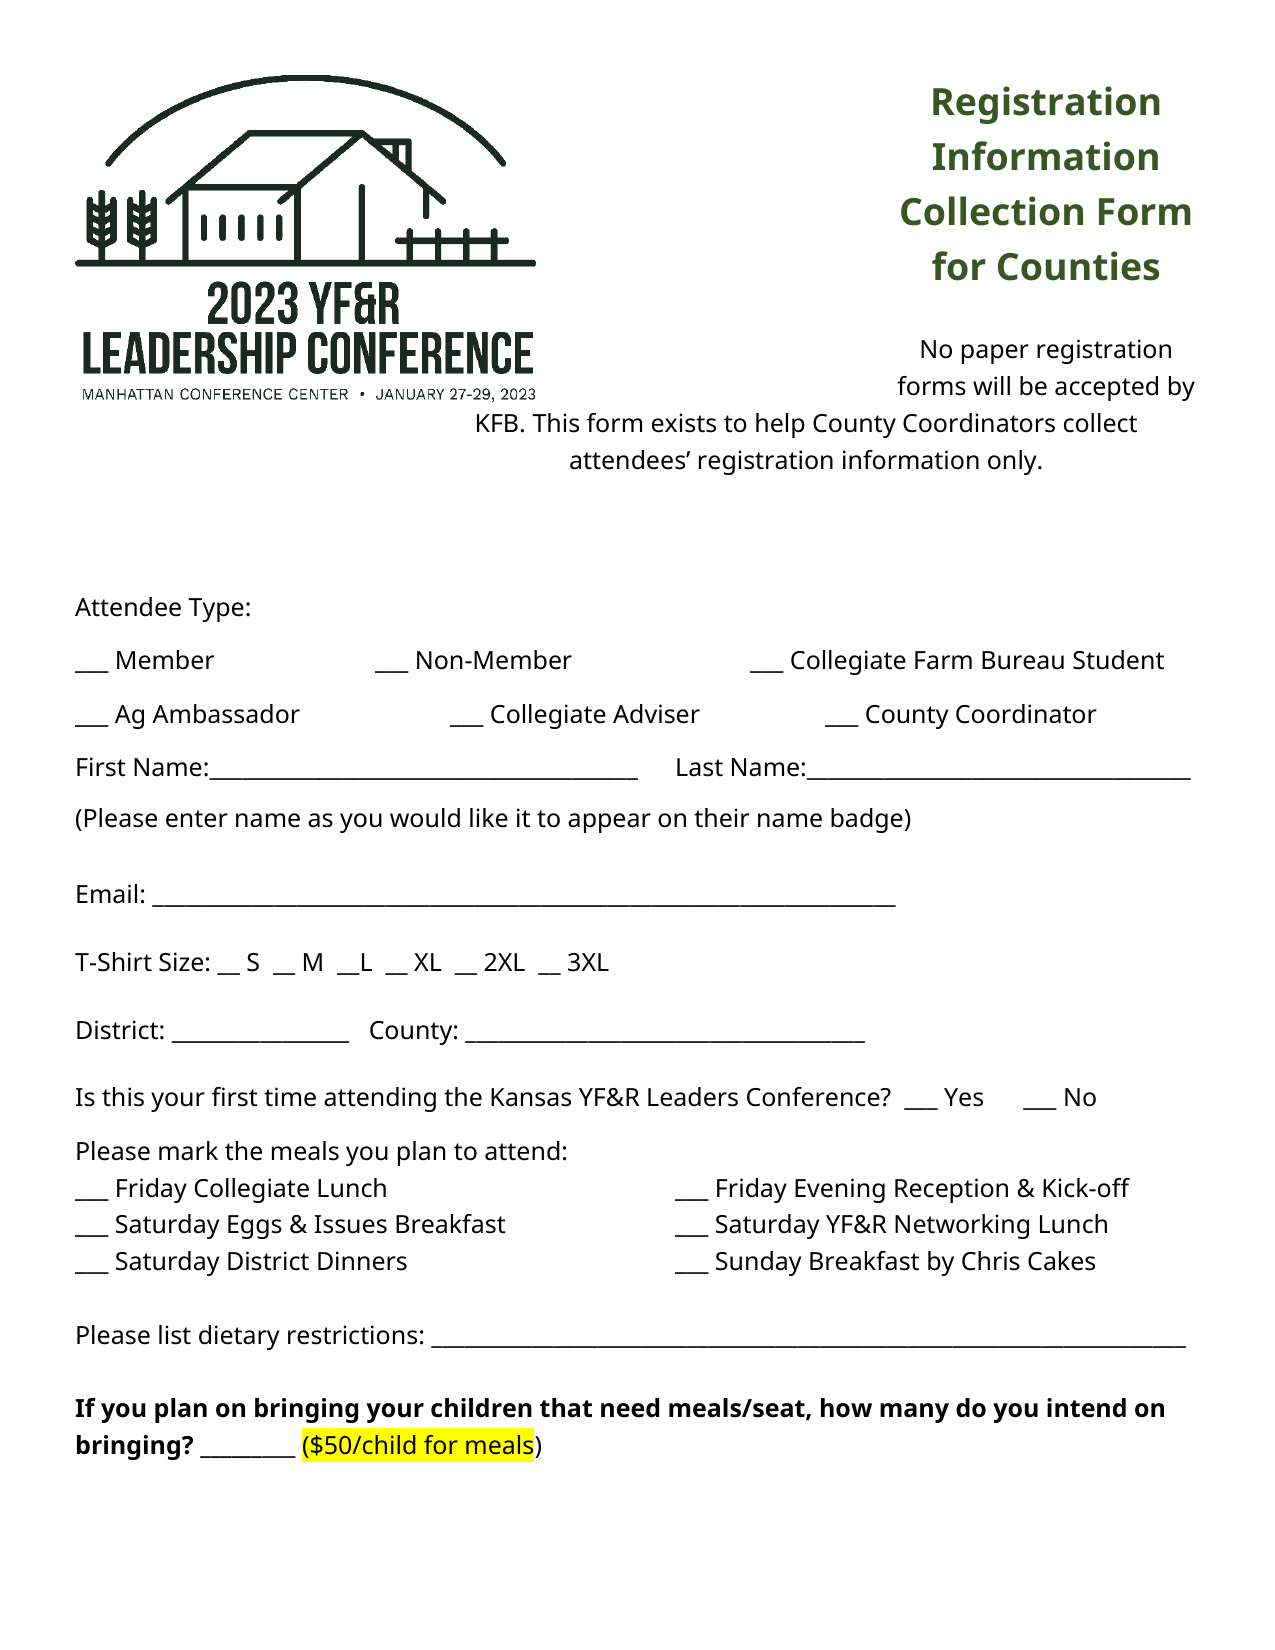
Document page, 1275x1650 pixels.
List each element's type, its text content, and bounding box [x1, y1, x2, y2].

text Please mark the meals you plan to attend: [75, 1133, 1200, 1168]
text T-Shirt Size: __ S __ M __L __ XL __ 2XL __ 3XL [75, 945, 1200, 979]
text ___ Ag Ambassador ___ Collegiate Adviser ___ County Coordinator [75, 696, 1200, 731]
text ___ Saturday Eggs & Issues Breakfast ___ Saturday YF&R Networking Lunch [75, 1207, 1200, 1241]
text No paper registration forms will be accepted by KFB. This form exists to help County Coordinators collect attendees’ registration information only. [412, 332, 1200, 477]
text First Name: Last Name: [75, 750, 1200, 784]
text Is this your first time attending the Kansas YF&R Leaders Conference? ___ Yes ___ No [75, 1080, 1200, 1114]
text Attendee Type: [75, 589, 1200, 624]
text ___ Member ___ Non-Member ___ Collegiate Farm Bureau Student [75, 643, 1200, 677]
text ___ Friday Collegiate Lunch ___ Friday Evening Reception & Kick-off [75, 1170, 1200, 1204]
picture [75, 75, 536, 402]
text Please list dietary restrictions: ____________________________________________________________________ [75, 1317, 1200, 1351]
text ___ Saturday District Dinners ___ Sunday Breakfast by Chris Cakes [75, 1244, 1200, 1278]
text District: ________________ County: ____________________________________ [75, 1012, 1200, 1046]
text If you plan on bringing your children that need meals/seat, how many do you intend on bringing? _________ ($50/child for meals) [75, 1391, 1200, 1462]
text (Please enter name as you would like it to appear on their name badge) [75, 801, 1200, 835]
text Registration Information Collection Form for Counties [536, 75, 1200, 291]
text Email: ___________________________________________________________________ [75, 877, 1200, 911]
